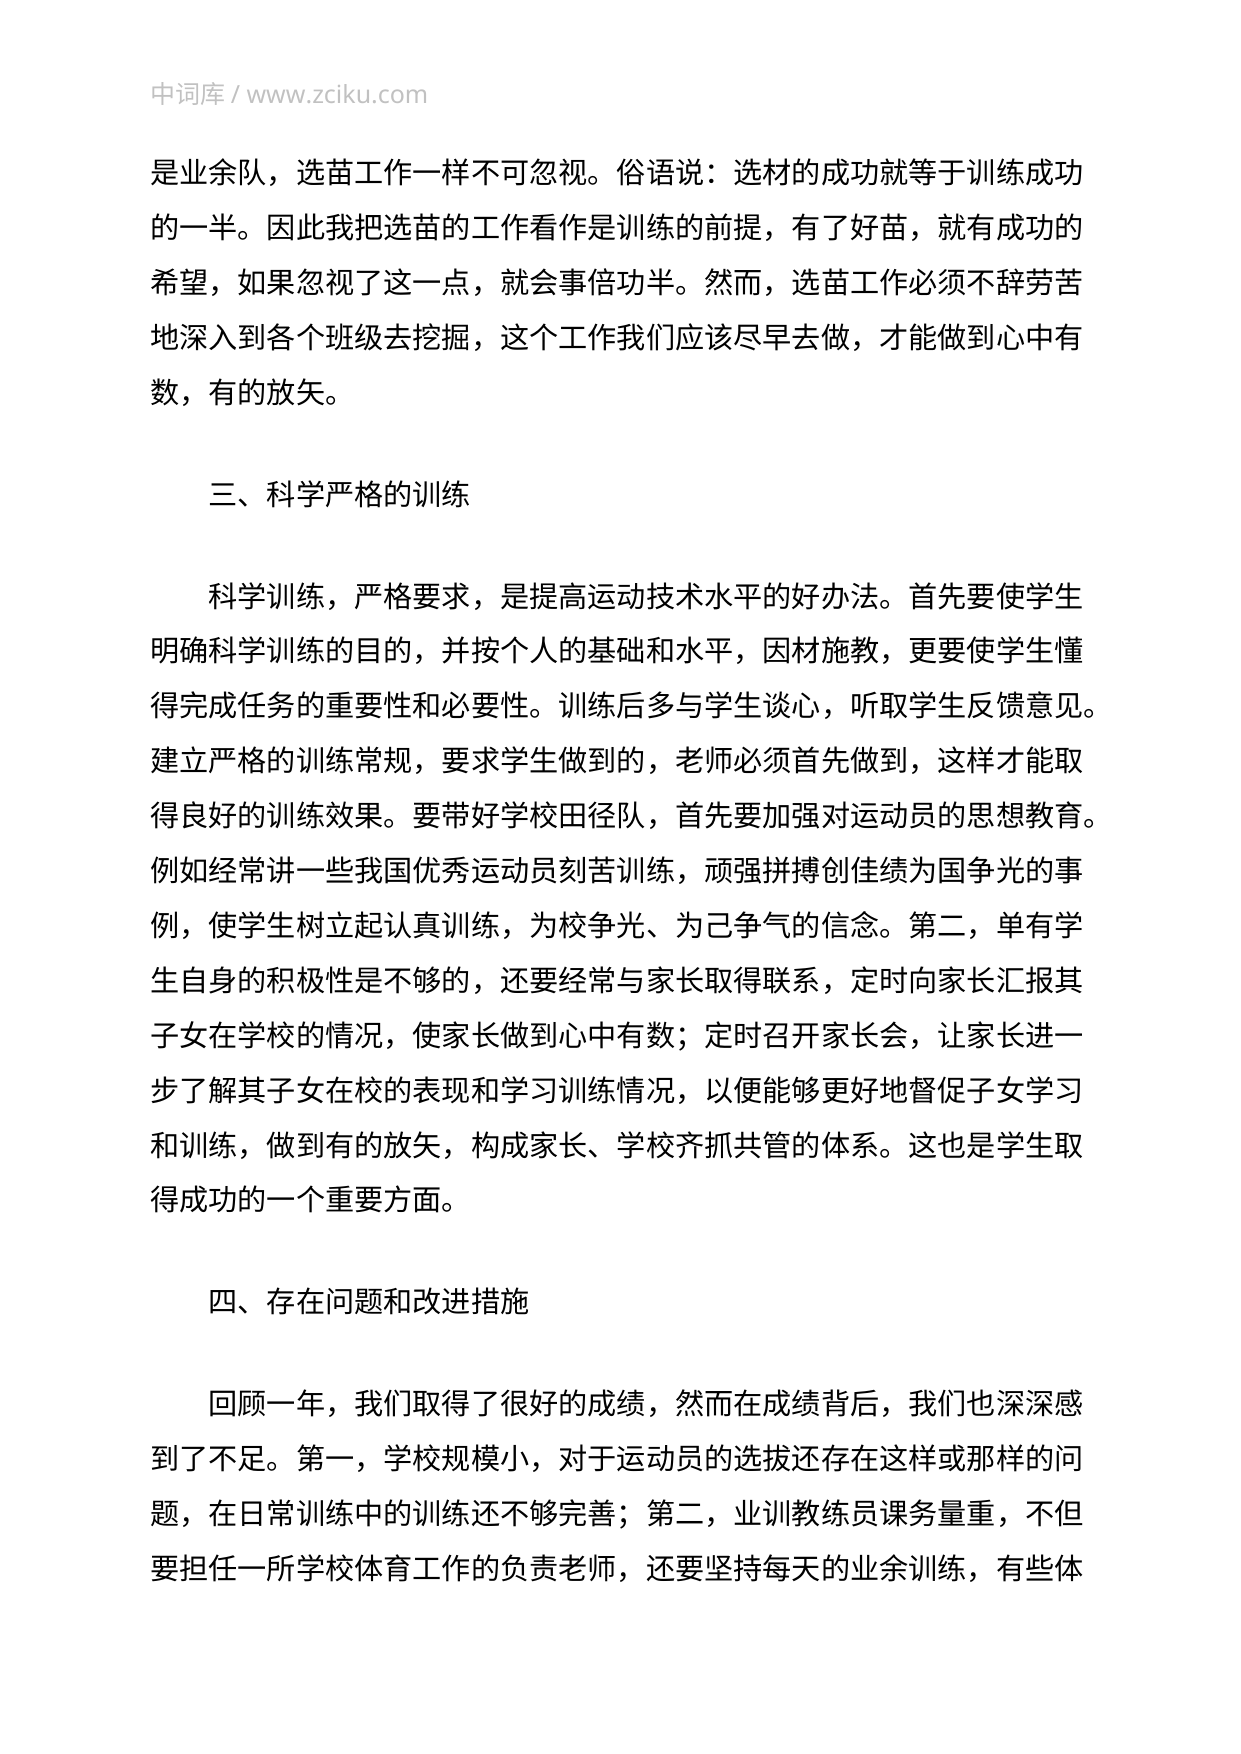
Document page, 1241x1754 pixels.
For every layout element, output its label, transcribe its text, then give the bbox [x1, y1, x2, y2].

text 三、科学严格的训练 [150, 471, 1090, 514]
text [150, 1381, 1090, 1587]
text 科学训练，严格要求，是提高运动技术水平的好办法。首先要使学生明确科学训练的目的，并按个人的基础和水平，因材施教，更要使学生懂得完成任务的重要性和必要性。训练后多与学生谈心，听取学生反馈意见。建立严格的训练常规，要求学生做到的，老师必须首先做到，这样才能取得良好的训练效果。要带好学校田径队，首先要加强对运动员的思想教育。例如经常讲一些我国优秀运动员刻苦训练，顽强拼搏创佳绩为国争光的事例，使学生树立起认真训练，为校争光、为己争气的信念。第二，单有学生自身的积极性是不够的，还要经常与家长取得联系，定时向家长汇报其子女在学校的情况，使家长做到心中有数；定时召开家长会，让家长进一步了解其子女在校的表现和学习训练情况，以便能够更好地督促子女学习和训练，做到有的放矢，构成家长、学校齐抓共管的体系。这也是学生取得成功的一个重要方面。 [150, 573, 1090, 1219]
text 四、存在问题和改进措施 [150, 1279, 1090, 1321]
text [150, 150, 1090, 412]
